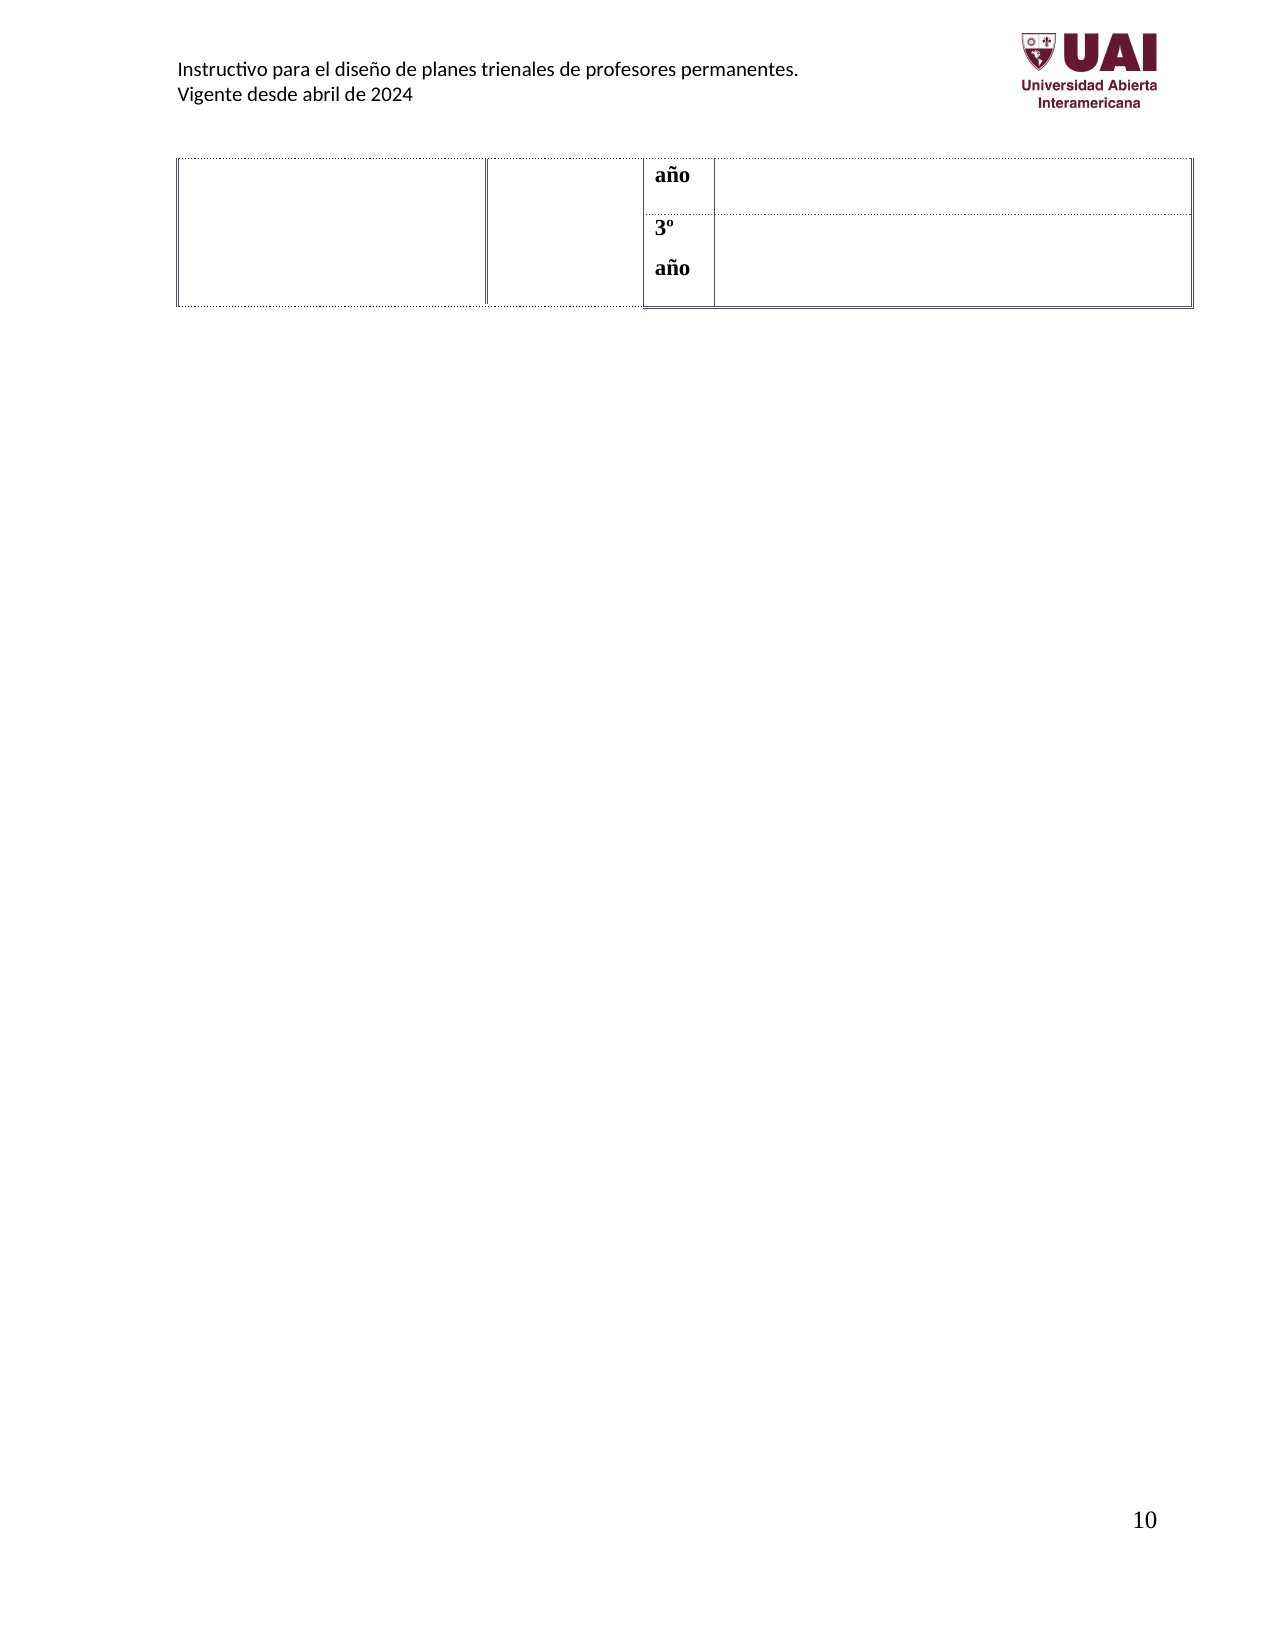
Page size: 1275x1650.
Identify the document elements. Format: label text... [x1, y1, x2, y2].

picture [1021, 33, 1157, 108]
table_cell [715, 158, 1191, 213]
table_cell 2º año [644, 158, 714, 213]
table_cell 3º año [644, 214, 714, 306]
table_cell [715, 214, 1191, 306]
